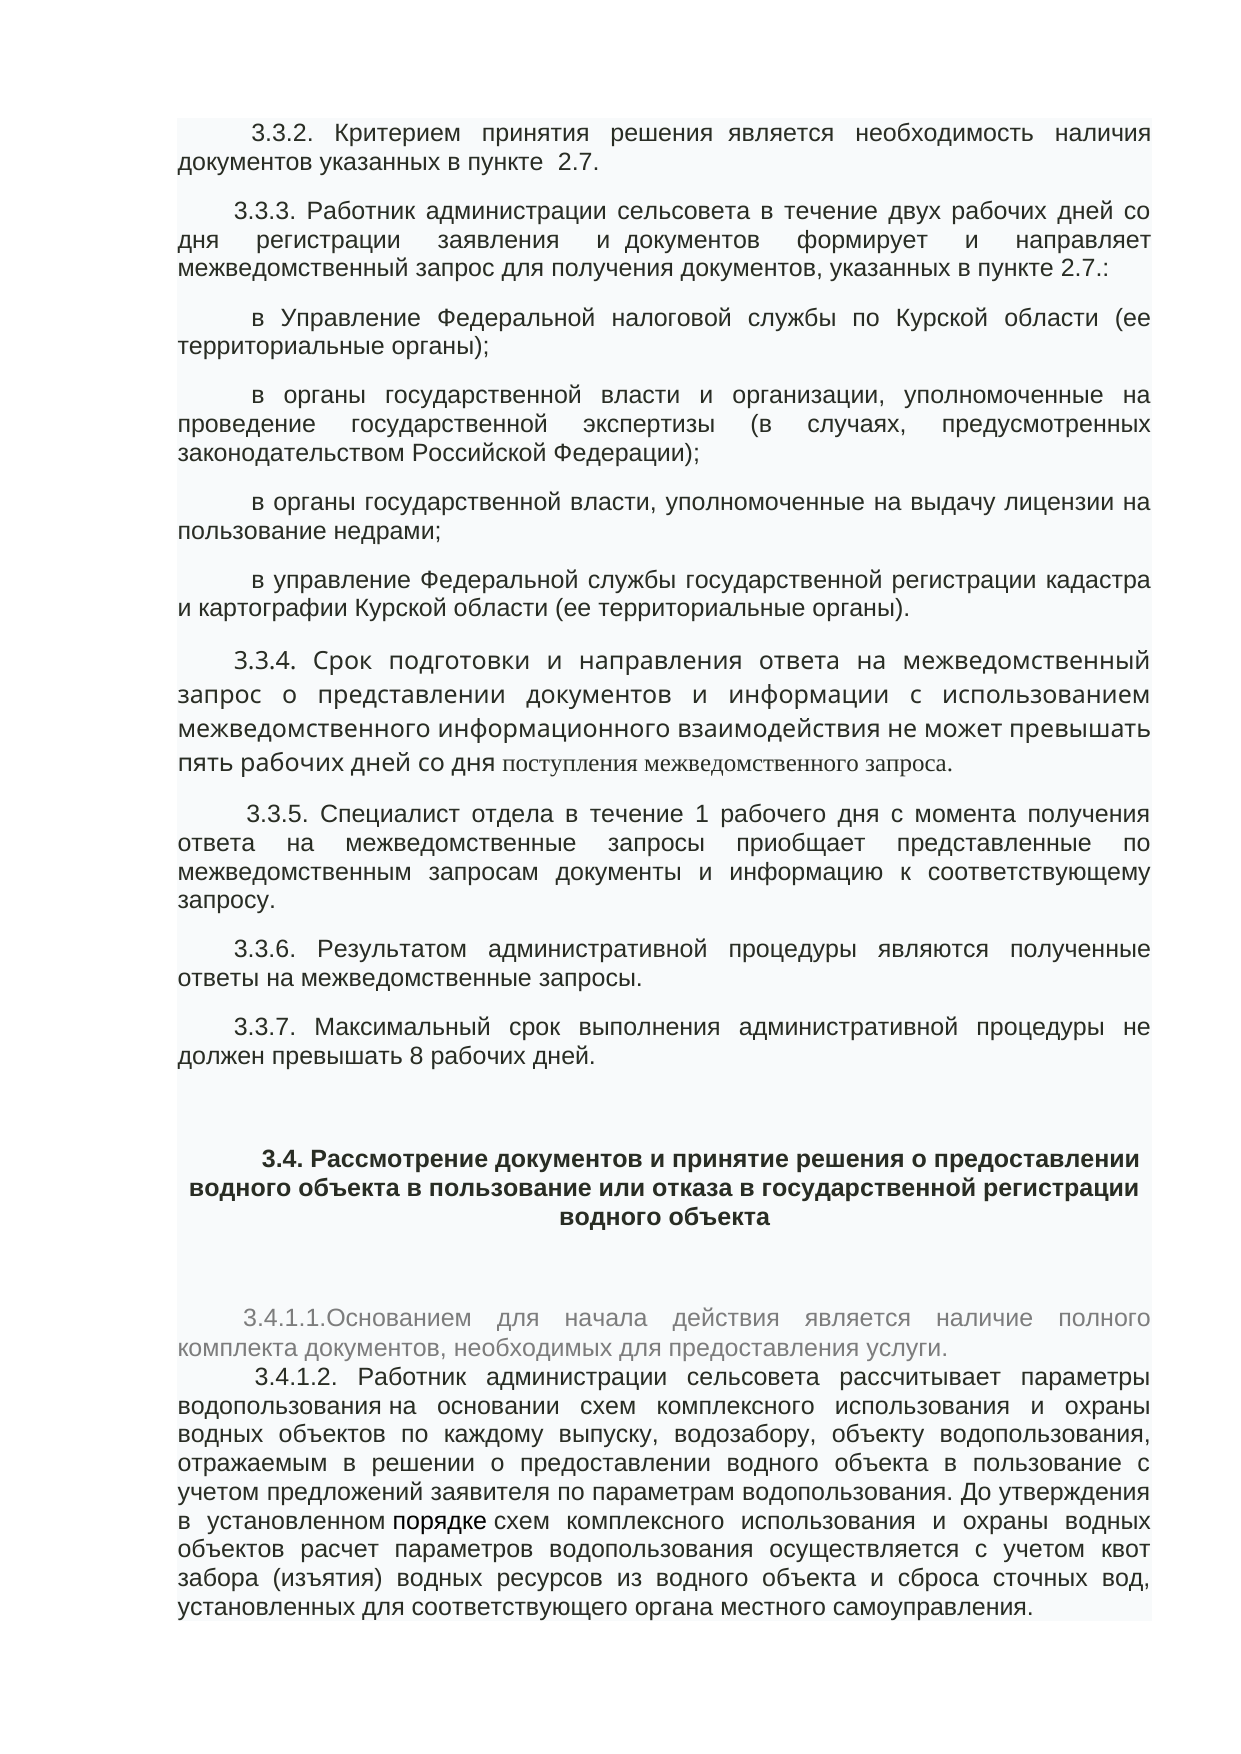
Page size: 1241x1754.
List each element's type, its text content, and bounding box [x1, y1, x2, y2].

text 3.4. Рассмотрение документов и принятие решения о предоставлении водного объекта в пользование или отказа в государственной регистрации водного объекта [177, 1144, 1152, 1230]
text в управление Федеральной службы государственной регистрации кадастра и картографии Курской области (ее территориальные органы). [177, 565, 1152, 622]
text 3.3.4. Срок подготовки и направления ответа на межведомственный запрос о представлении документов и информации с использованием межведомственного информационного взаимодействия не может превышать пять рабочих дней со дня поступления межведомственного запроса. [177, 642, 1152, 779]
text 3.3.2. Критерием принятия решения является необходимость наличия документов указанных в пункте 2.7. [177, 118, 1152, 176]
text 3.4.1.2. Работник администрации сельсовета рассчитывает параметры водопользования на основании схем комплексного использования и охраны водных объектов по каждому выпуску, водозабору, объекту водопользования, отражаемым в решении о предоставлении водного объекта в пользование с учетом предложений заявителя по параметрам водопользования. До утверждения в установленном порядке схем комплексного использования и охраны водных объектов расчет параметров водопользования осуществляется с учетом квот забора (изъятия) водных ресурсов из водного объекта и сброса сточных вод, установленных для соответствующего органа местного самоуправления. [177, 1362, 1152, 1621]
text 3.3.5. Специалист отдела в течение 1 рабочего дня с момента получения ответа на межведомственные запросы приобщает представленные по межведомственным запросам документы и информацию к соответствующему запросу. [177, 799, 1152, 914]
text 3.4.1.1.Основанием для начала действия является наличие полного комплекта документов, необходимых для предоставления услуги. [177, 1299, 1152, 1362]
text 3.3.3. Работник администрации сельсовета в течение двух рабочих дней со дня регистрации заявления и документов формирует и направляет межведомственный запрос для получения документов, указанных в пункте 2.7.: [177, 196, 1152, 282]
text 3.3.6. Результатом административной процедуры являются полученные ответы на межведомственные запросы. [177, 934, 1152, 992]
text в органы государственной власти, уполномоченные на выдачу лицензии на пользование недрами; [177, 487, 1152, 544]
text в Управление Федеральной налоговой службы по Курской области (ее территориальные органы); [177, 302, 1152, 360]
text 3.3.7. Максимальный срок выполнения административной процедуры не должен превышать 8 рабочих дней. [177, 1012, 1152, 1070]
text в органы государственной власти и организации, уполномоченные на проведение государственной экспертизы (в случаях, предусмотренных законодательством Российской Федерации); [177, 380, 1152, 467]
